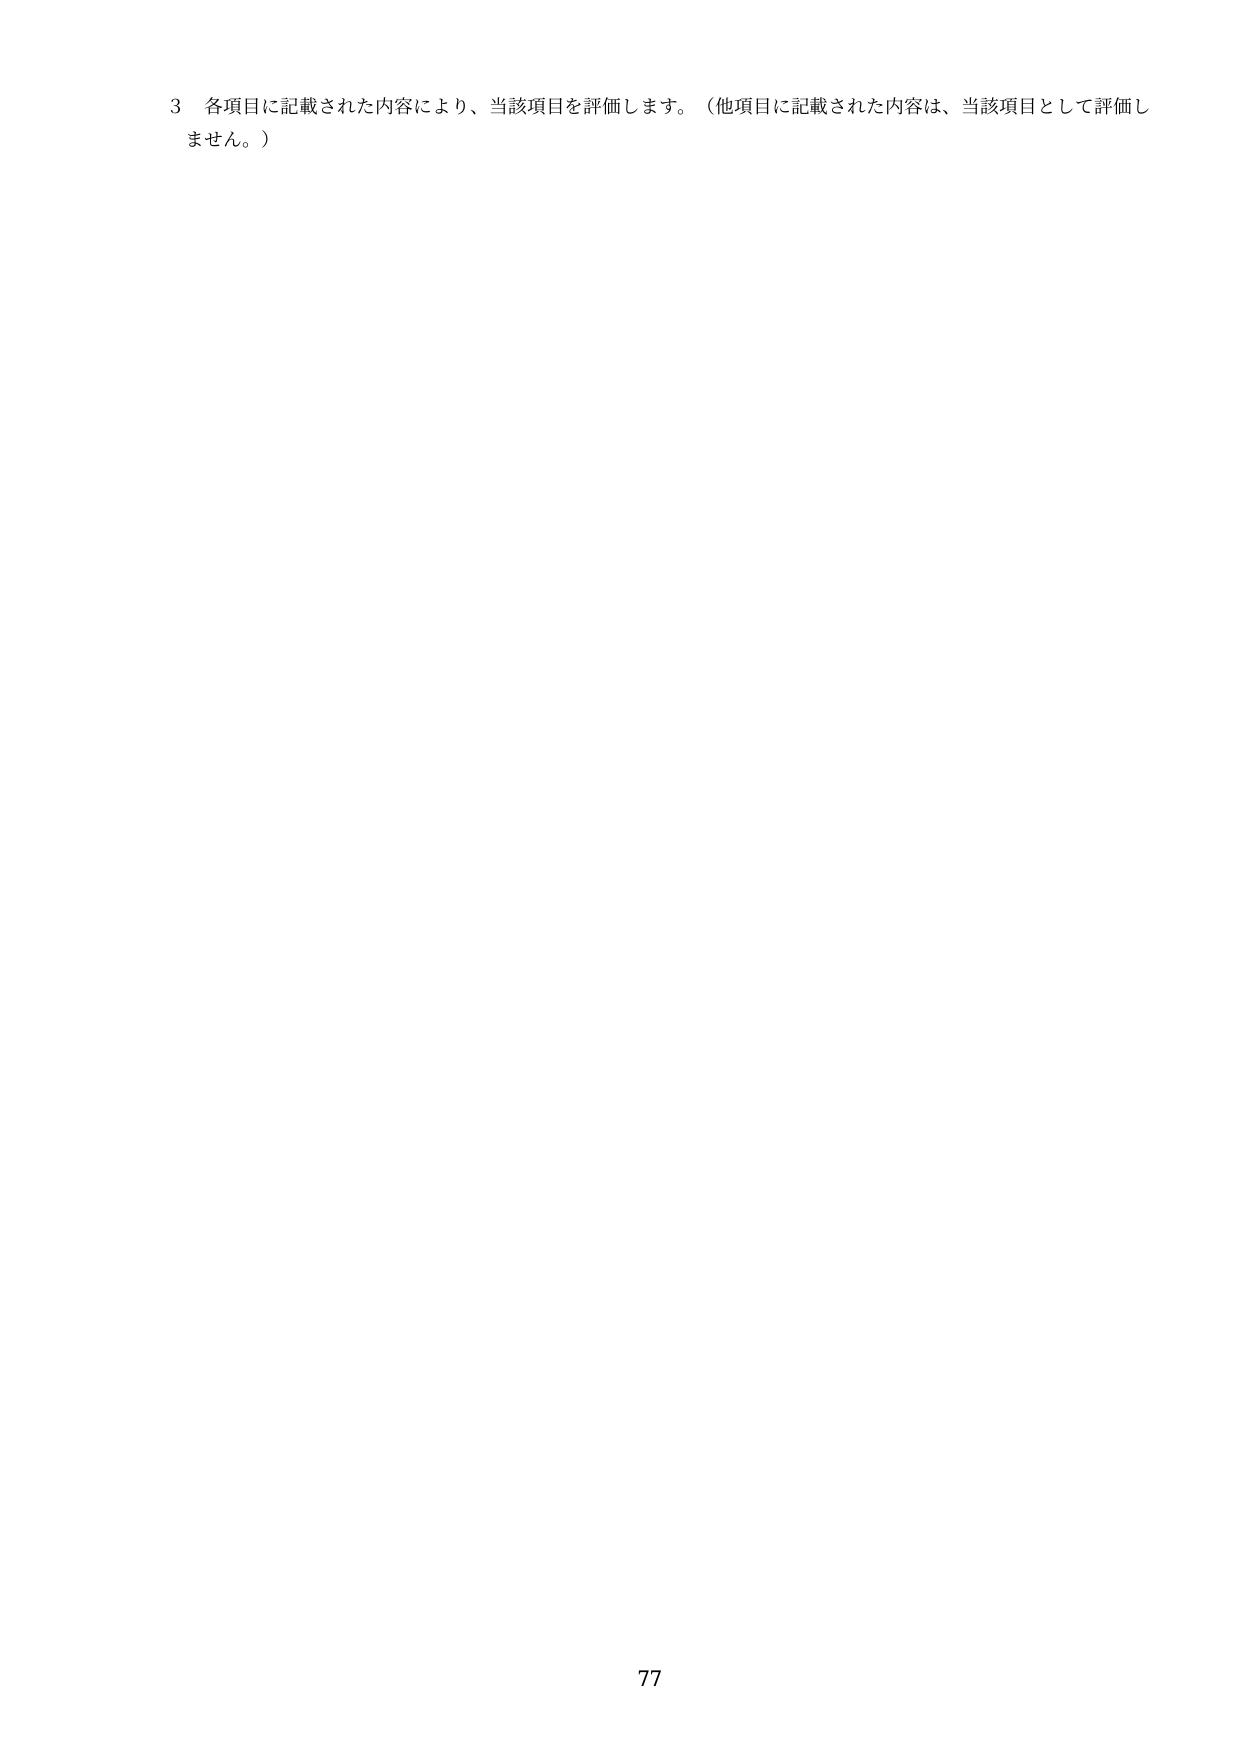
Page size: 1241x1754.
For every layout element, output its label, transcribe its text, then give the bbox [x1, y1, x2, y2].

text ３ 各項目に記載された内容により、当該項目を評価します。（他項目に記載された内容は、当該項目として評価しません。） [167, 90, 1152, 154]
